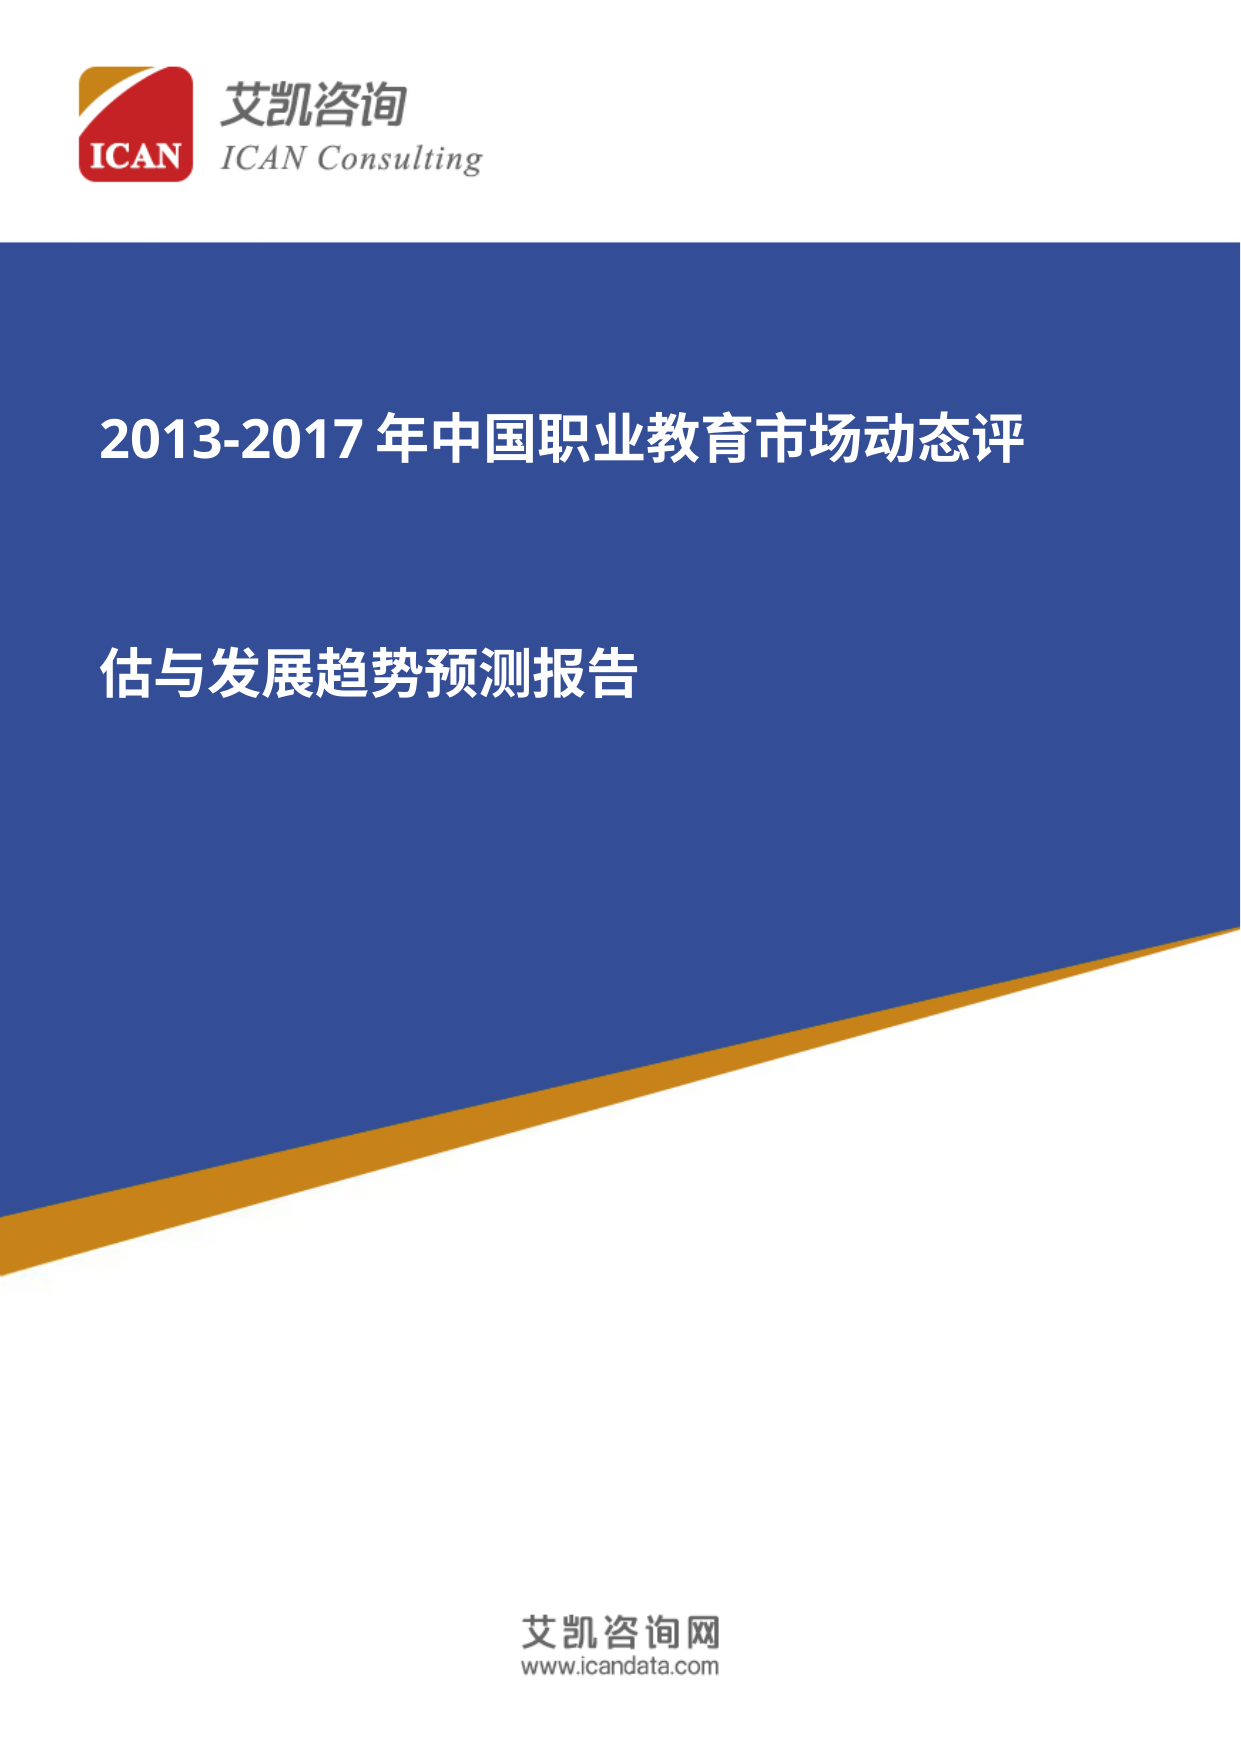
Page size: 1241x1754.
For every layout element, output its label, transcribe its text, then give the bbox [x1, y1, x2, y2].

subtitle 2013-2017年中国职业教育市场动态评估与发展趋势预测报告 [99, 386, 1053, 718]
picture [0, 5, 1241, 1754]
